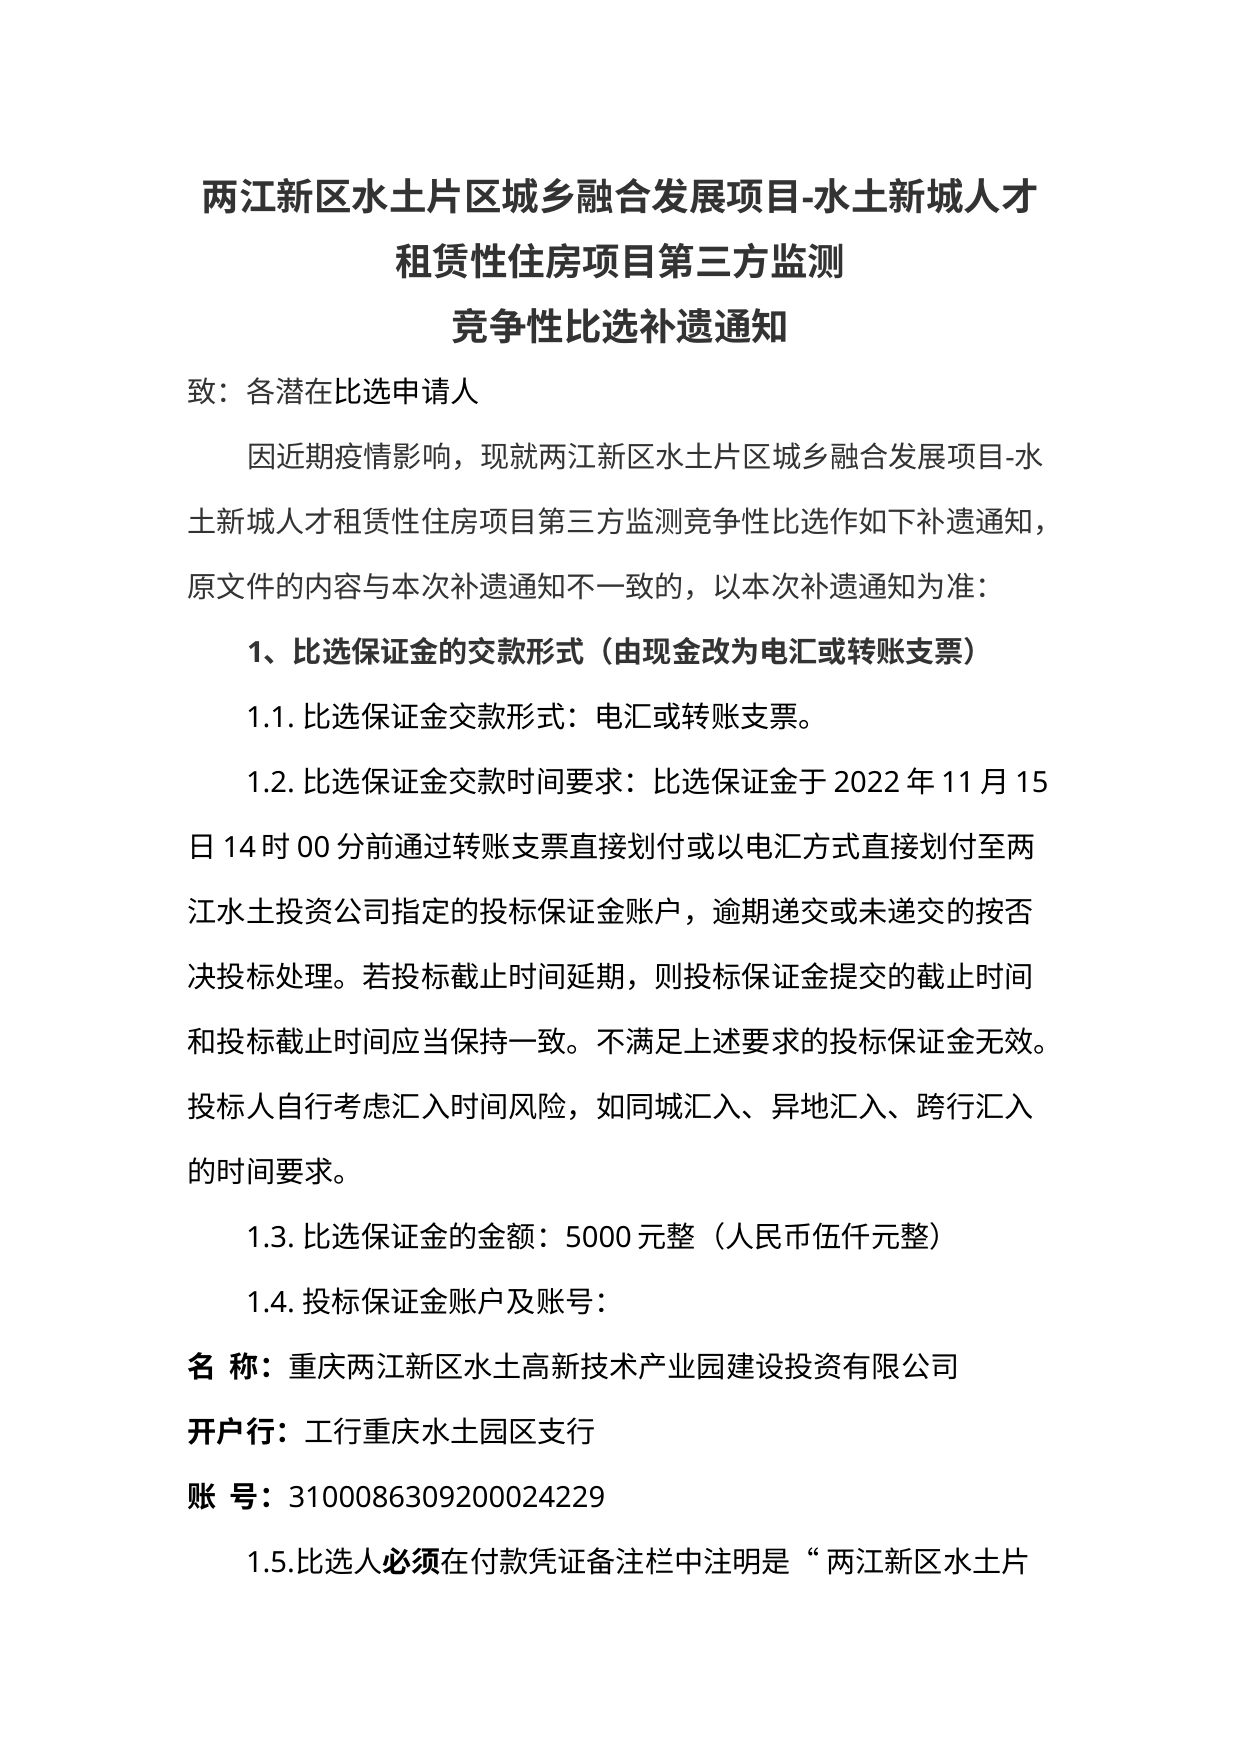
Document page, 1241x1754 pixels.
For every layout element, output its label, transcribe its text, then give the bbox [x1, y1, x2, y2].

text 开户行：工行重庆水土园区支行 [187, 1397, 1053, 1462]
text 竞争性比选补遗通知 [187, 292, 1053, 357]
text 两江新区水土片区城乡融合发展项目-水土新城人才租赁性住房项目第三方监测 [187, 162, 1053, 292]
text 名 称：重庆两江新区水土高新技术产业园建设投资有限公司 [187, 1332, 1053, 1397]
text 1.3. 比选保证金的金额：5000元整（人民币伍仟元整） [187, 1202, 1053, 1267]
text 1.4. 投标保证金账户及账号： [187, 1267, 1053, 1332]
text 1、比选保证金的交款形式（由现金改为电汇或转账支票） [187, 617, 1053, 682]
text 致：各潜在比选申请人 [187, 357, 1053, 422]
text 账 号：3100086309200024229 [187, 1462, 1053, 1527]
text 因近期疫情影响，现就两江新区水土片区城乡融合发展项目-水土新城人才租赁性住房项目第三方监测竞争性比选作如下补遗通知，原文件的内容与本次补遗通知不一致的，以本次补遗通知为准： [187, 422, 1053, 617]
text 1.1. 比选保证金交款形式：电汇或转账支票。 [187, 682, 1053, 747]
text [187, 1527, 1053, 1592]
text 1.2. 比选保证金交款时间要求：比选保证金于2022年11月15日14时00分前通过转账支票直接划付或以电汇方式直接划付至两江水土投资公司指定的投标保证金账户，逾期递交或未递交的按否决投标处理。若投标截止时间延期，则投标保证金提交的截止时间和投标截止时间应当保持一致。不满足上述要求的投标保证金无效。投标人自行考虑汇入时间风险，如同城汇入、异地汇入、跨行汇入的时间要求。 [187, 747, 1053, 1202]
